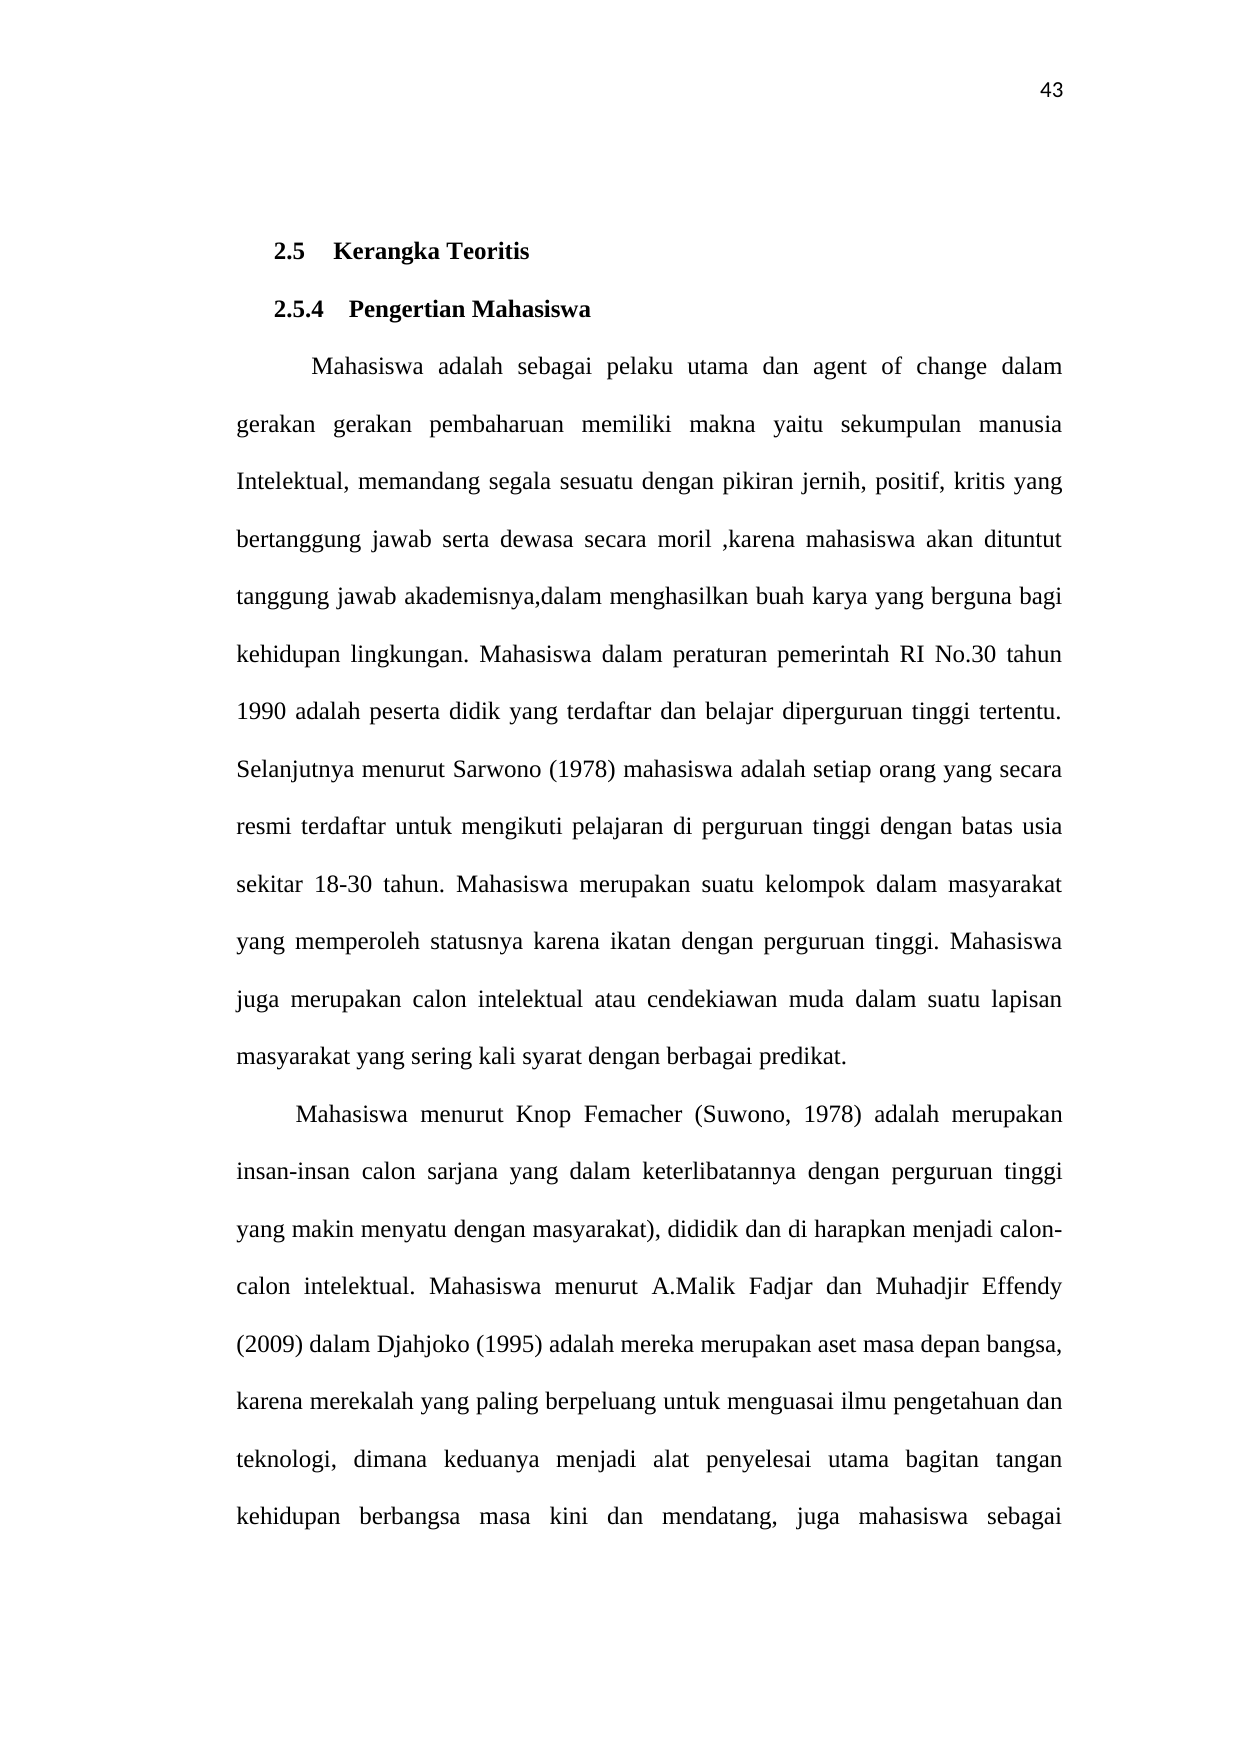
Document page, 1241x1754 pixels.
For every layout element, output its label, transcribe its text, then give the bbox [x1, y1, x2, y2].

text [236, 1099, 1063, 1530]
list Kerangka Teoritis [274, 236, 1063, 265]
text Mahasiswa adalah sebagai pelaku utama dan agent of change dalam gerakan gerakan pembaharuan memiliki makna yaitu sekumpulan manusia Intelektual, memandang segala sesuatu dengan pikiran jernih, positif, kritis yang bertanggung jawab serta dewasa secara moril ,karena mahasiswa akan dituntut tanggung jawab akademisnya,dalam menghasilkan buah karya yang berguna bagi kehidupan lingkungan. Mahasiswa dalam peraturan pemerintah RI No.30 tahun 1990 adalah peserta didik yang terdaftar dan belajar diperguruan tinggi tertentu. Selanjutnya menurut Sarwono (1978) mahasiswa adalah setiap orang yang secara resmi terdaftar untuk mengikuti pelajaran di perguruan tinggi dengan batas usia sekitar 18-30 tahun. Mahasiswa merupakan suatu kelompok dalam masyarakat yang memperoleh statusnya karena ikatan dengan perguruan tinggi. Mahasiswa juga merupakan calon intelektual atau cendekiawan muda dalam suatu lapisan masyarakat yang sering kali syarat dengan berbagai predikat. [236, 351, 1063, 1070]
list Pengertian Mahasiswa [274, 294, 1063, 322]
